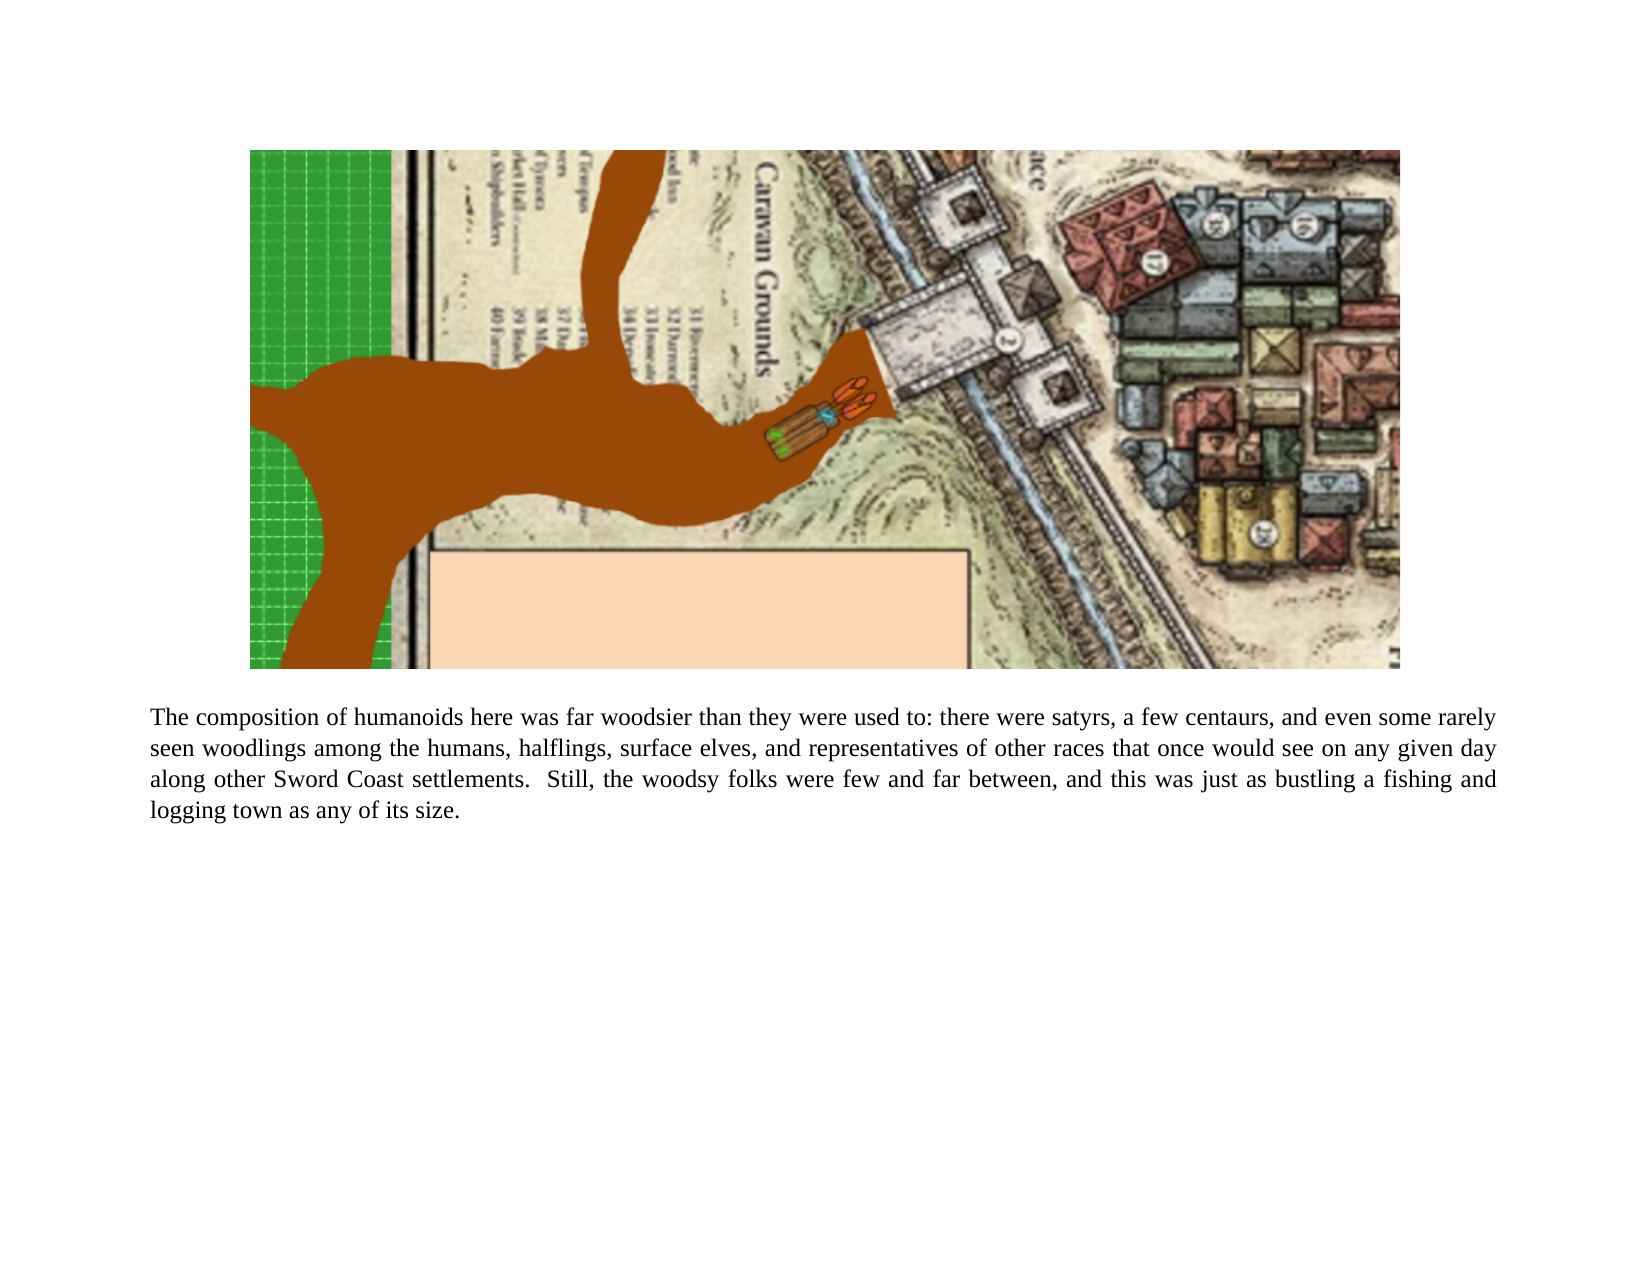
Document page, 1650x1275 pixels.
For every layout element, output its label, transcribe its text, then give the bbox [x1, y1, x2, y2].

picture [250, 150, 1400, 669]
text The composition of humanoids here was far woodsier than they were used to: there were satyrs, a few centaurs, and even some rarely seen woodlings among the humans, halflings, surface elves, and representatives of other races that once would see on any given day along other Sword Coast settlements. Still, the woodsy folks were few and far between, and this was just as bustling a fishing and logging town as any of its size. [150, 702, 1500, 824]
